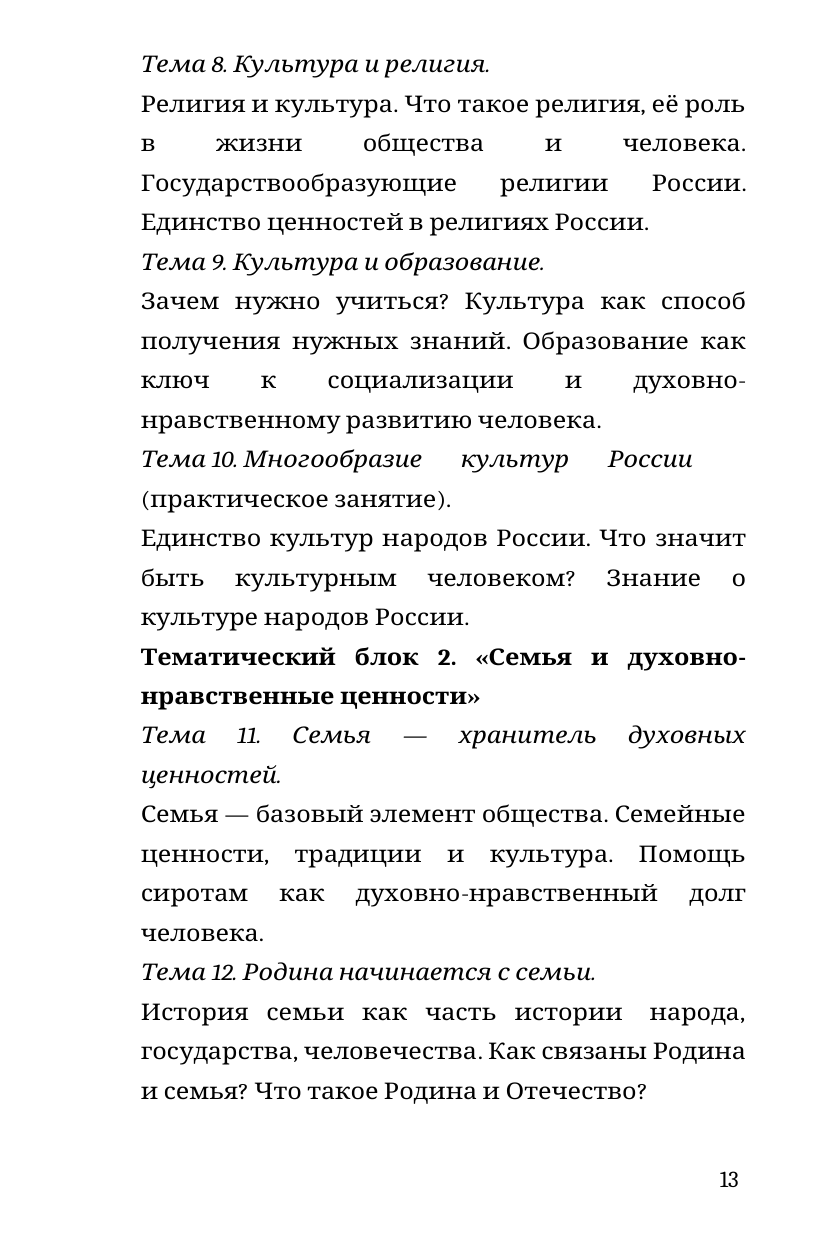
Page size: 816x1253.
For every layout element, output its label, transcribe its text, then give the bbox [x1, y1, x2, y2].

text Тема 11. Семья — хранитель духовных ценностей. [141, 723, 746, 789]
text Тема 9. Культура и образование. [141, 249, 746, 276]
text Тема 10. Многообразие культур России [141, 447, 746, 473]
text Тематический блок 2. «Семья и духовно-нравственные ценности» [141, 644, 746, 710]
text Тема 12. Родина начинается с семьи. [141, 960, 746, 986]
text Семья — базовый элемент общества. Семейные ценности, традиции и культура. Помощь сиротам как духовно-нравственный долг человека. [141, 802, 746, 947]
text Тема 8. Культура и религия. [141, 52, 746, 78]
text История семьи как часть истории народа, государства, человечества. Как связаны Родина и семья? Что такое Родина и Отечество? [141, 999, 746, 1105]
text (практическое занятие). [141, 486, 746, 513]
text Единство культур народов России. Что значит быть культурным человеком? Знание о культуре народов России. [141, 526, 746, 631]
text Религия и культура. Что такое религия, её роль в жизни общества и человека. Государствообразующие религии России. Единство ценностей в религиях России. [141, 92, 746, 236]
text Зачем нужно учиться? Культура как способ получения нужных знаний. Образование как ключ к социализации и духовно- нравственному развитию человека. [141, 289, 746, 434]
